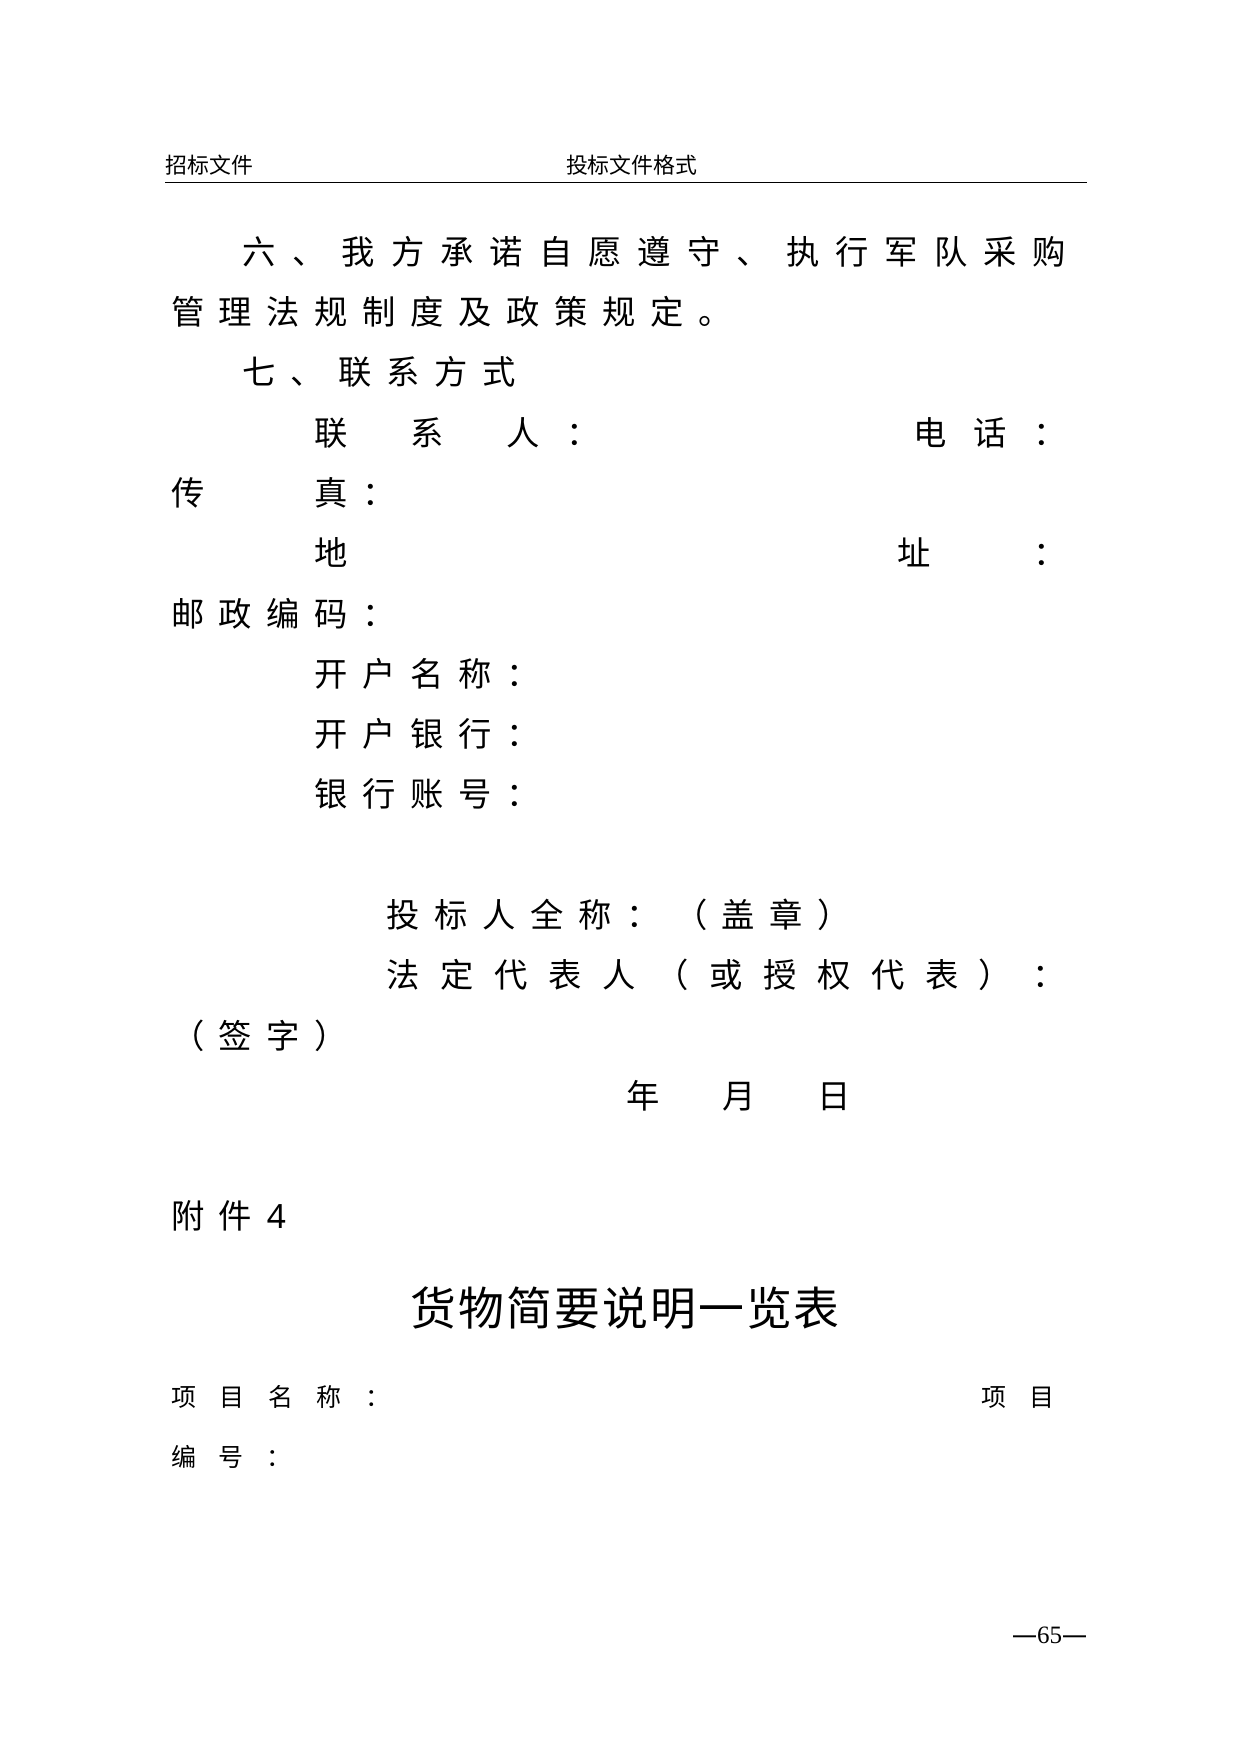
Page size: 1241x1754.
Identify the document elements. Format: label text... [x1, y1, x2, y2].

text 联 系 人： 电话： 传 真： [171, 400, 1081, 521]
text 六、我方承诺自愿遵守、执行军队采购管理法规制度及政策规定。 [171, 219, 1081, 340]
text 附件4 [171, 1184, 1081, 1245]
text 法定代表人（或授权代表）：（签字） [171, 943, 1081, 1064]
text 七、联系方式 [171, 340, 1081, 400]
text 银行账号： [171, 762, 1081, 822]
text 年 月 日 [171, 1064, 1081, 1124]
text 货物简要说明一览表 [171, 1245, 1081, 1365]
text 开户名称： [171, 642, 1081, 702]
text 投标人全称：（盖章） [171, 883, 1081, 943]
text 开户银行： [171, 702, 1081, 762]
text 项目名称： 项目编号： [171, 1365, 1081, 1486]
text 地 址： 邮政编码： [171, 521, 1081, 642]
